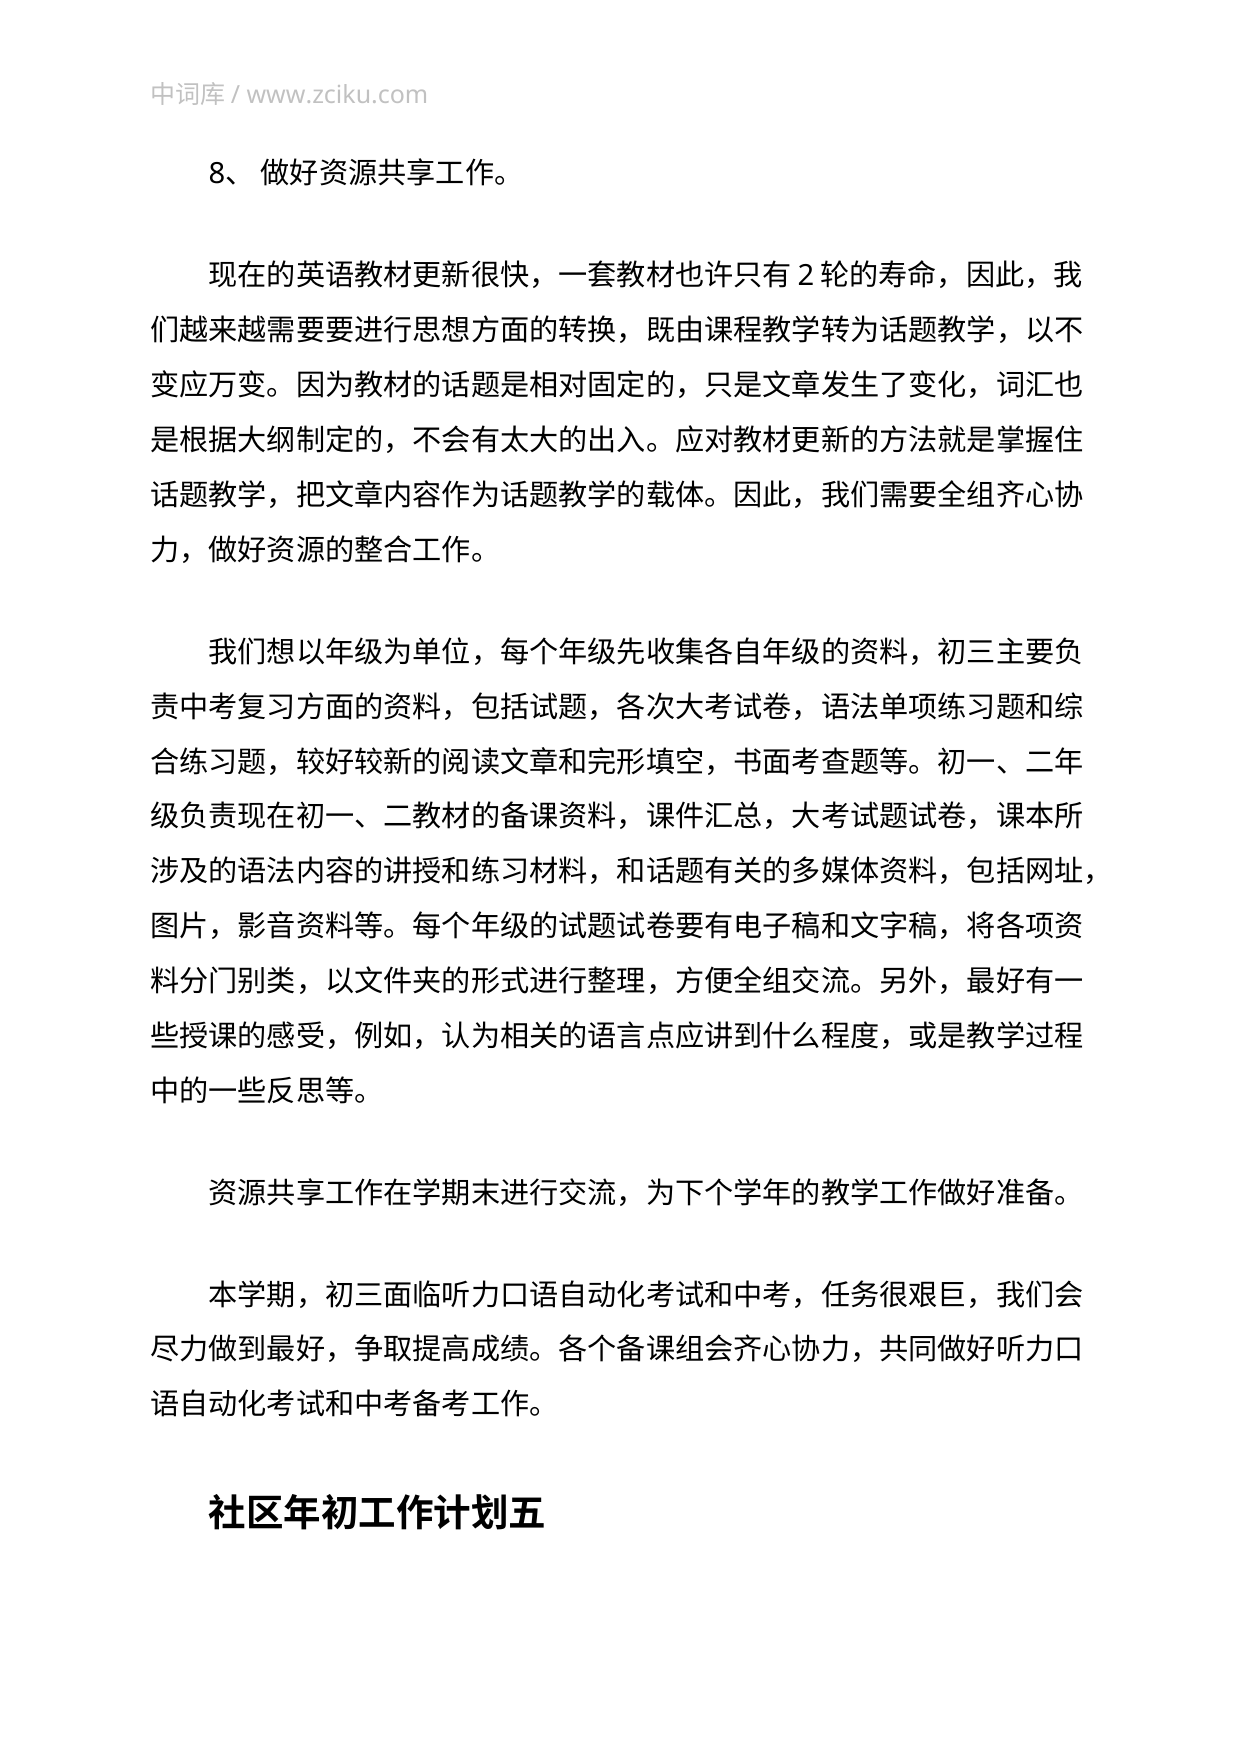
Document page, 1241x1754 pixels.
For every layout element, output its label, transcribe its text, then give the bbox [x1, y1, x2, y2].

text 资源共享工作在学期末进行交流，为下个学年的教学工作做好准备。 [150, 1169, 1090, 1212]
text 我们想以年级为单位，每个年级先收集各自年级的资料，初三主要负责中考复习方面的资料，包括试题，各次大考试卷，语法单项练习题和综合练习题，较好较新的阅读文章和完形填空，书面考查题等。初一、二年级负责现在初一、二教材的备课资料，课件汇总，大考试题试卷，课本所涉及的语法内容的讲授和练习材料，和话题有关的多媒体资料，包括网址，图片，影音资料等。每个年级的试题试卷要有电子稿和文字稿，将各项资料分门别类，以文件夹的形式进行整理，方便全组交流。另外，最好有一些授课的感受，例如，认为相关的语言点应讲到什么程度，或是教学过程中的一些反思等。 [150, 628, 1090, 1110]
text 现在的英语教材更新很快，一套教材也许只有2轮的寿命，因此，我们越来越需要要进行思想方面的转换，既由课程教学转为话题教学，以不变应万变。因为教材的话题是相对固定的，只是文章发生了变化，词汇也是根据大纲制定的，不会有太大的出入。应对教材更新的方法就是掌握住话题教学，把文章内容作为话题教学的载体。因此，我们需要全组齐心协力，做好资源的整合工作。 [150, 252, 1090, 569]
text 社区年初工作计划五 [150, 1483, 1090, 1537]
text 本学期，初三面临听力口语自动化考试和中考，任务很艰巨，我们会尽力做到最好，争取提高成绩。各个备课组会齐心协力，共同做好听力口语自动化考试和中考备考工作。 [150, 1271, 1090, 1423]
text 8、 做好资源共享工作。 [150, 150, 1090, 192]
